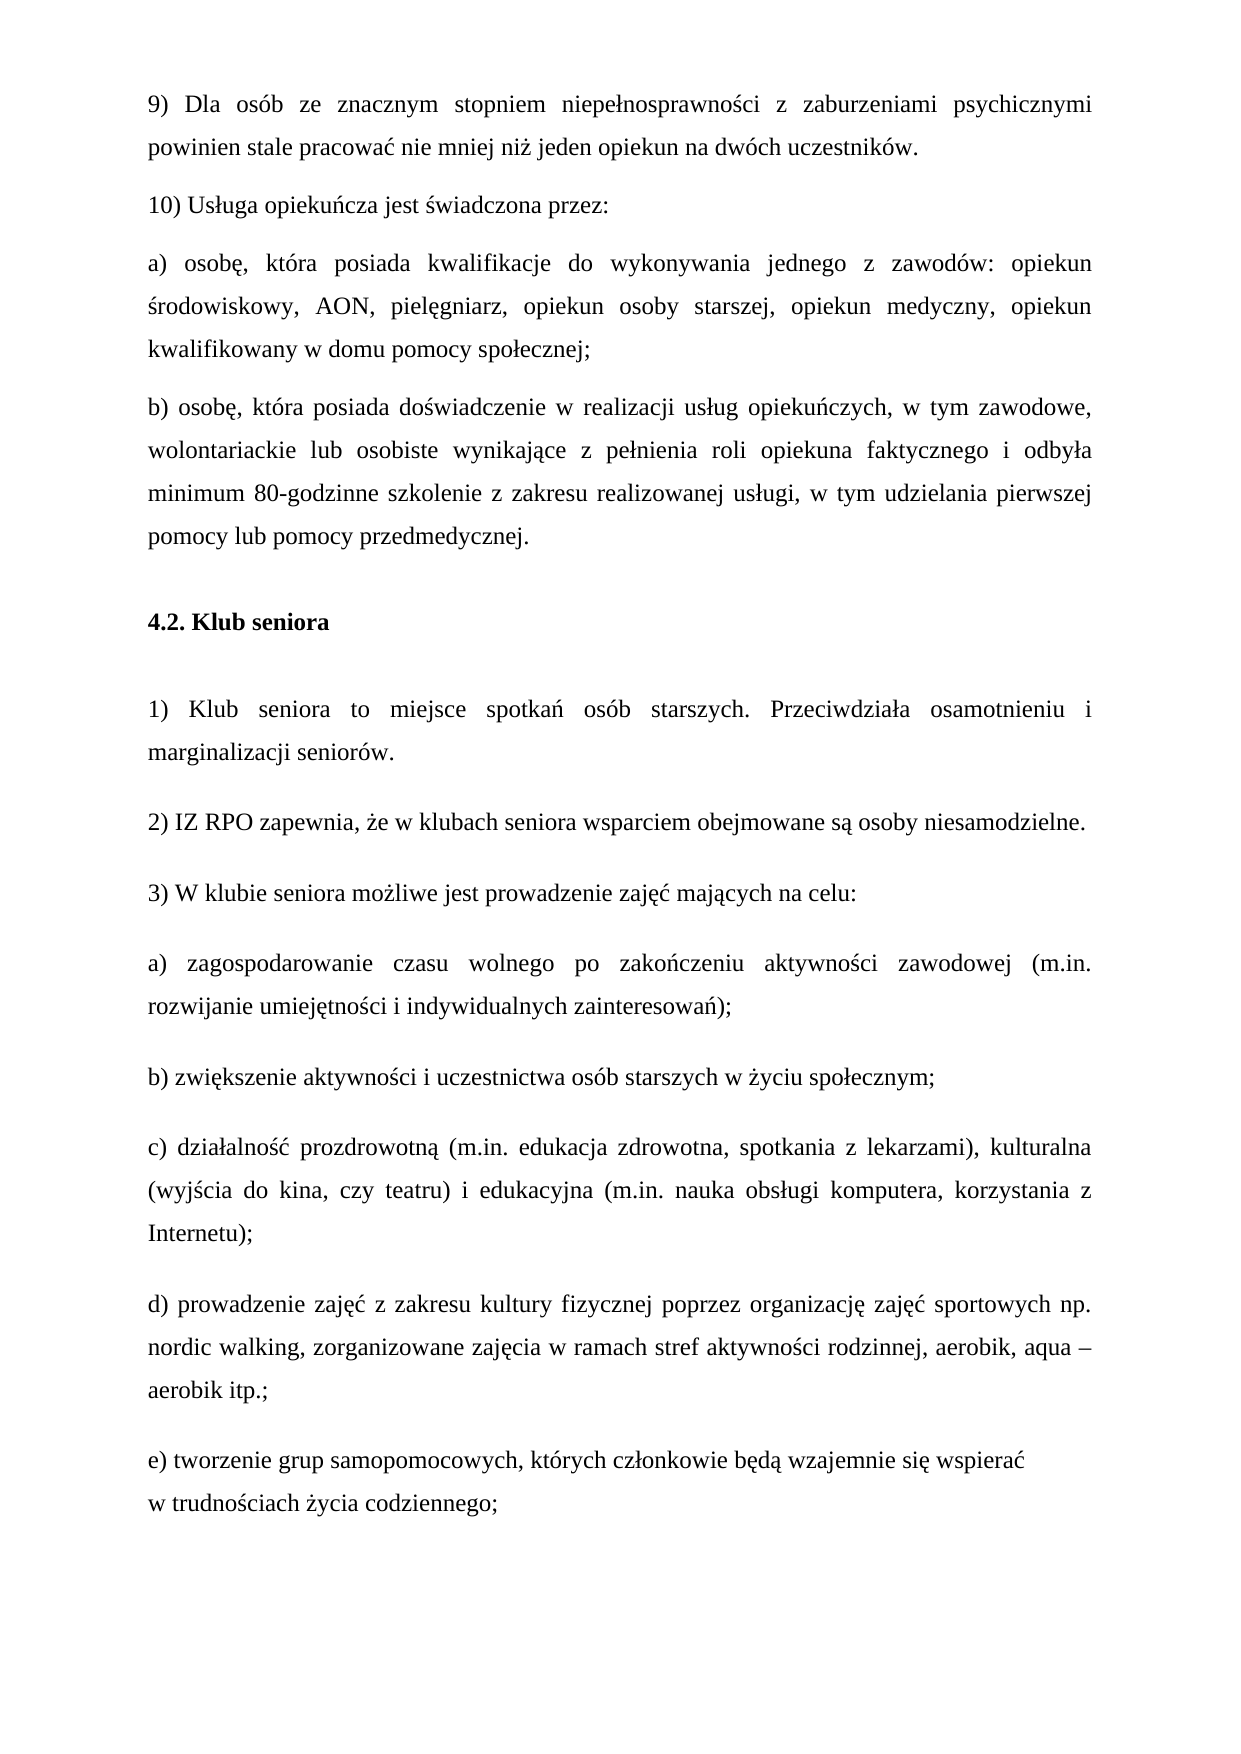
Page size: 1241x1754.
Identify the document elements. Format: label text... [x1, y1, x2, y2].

text a) osobę, która posiada kwalifikacje do wykonywania jednego z zawodów: opiekun środowiskowy, AON, pielęgniarz, opiekun osoby starszej, opiekun medyczny, opiekun kwalifikowany w domu pomocy społecznej; [148, 248, 1093, 363]
text 10) Usługa opiekuńcza jest świadczona przez: [148, 190, 1093, 218]
text b) osobę, która posiada doświadczenie w realizacji usług opiekuńczych, w tym zawodowe, wolontariackie lub osobiste wynikające z pełnienia roli opiekuna faktycznego i odbyła minimum 80-godzinne szkolenie z zakresu realizowanej usługi, w tym udzielania pierwszej pomocy lub pomocy przedmedycznej. [148, 392, 1093, 550]
text a) zagospodarowanie czasu wolnego po zakończeniu aktywności zawodowej (m.in. rozwijanie umiejętności i indywidualnych zainteresowań); [148, 948, 1093, 1020]
text w trudnościach życia codziennego; [148, 1488, 1093, 1517]
text 3) W klubie seniora możliwe jest prowadzenie zajęć mających na celu: [148, 878, 1093, 906]
text 4.2. Klub seniora [148, 607, 1093, 636]
text 9) Dla osób ze znacznym stopniem niepełnosprawności z zaburzeniami psychicznymi powinien stale pracować nie mniej niż jeden opiekun na dwóch uczestników. [148, 89, 1093, 161]
text d) prowadzenie zajęć z zakresu kultury fizycznej poprzez organizację zajęć sportowych np. nordic walking, zorganizowane zajęcia w ramach stref aktywności rodzinnej, aerobik, aqua – aerobik itp.; [148, 1289, 1093, 1404]
text 2) IZ RPO zapewnia, że w klubach seniora wsparciem obejmowane są osoby niesamodzielne. [148, 807, 1093, 836]
text e) tworzenie grup samopomocowych, których członkowie będą wzajemnie się wspierać [148, 1445, 1093, 1474]
text c) działalność prozdrowotną (m.in. edukacja zdrowotna, spotkania z lekarzami), kulturalna (wyjścia do kina, czy teatru) i edukacyjna (m.in. nauka obsługi komputera, korzystania z Internetu); [148, 1132, 1093, 1247]
text 1) Klub seniora to miejsce spotkań osób starszych. Przeciwdziała osamotnieniu i marginalizacji seniorów. [148, 694, 1093, 766]
text b) zwiększenie aktywności i uczestnictwa osób starszych w życiu społecznym; [148, 1062, 1093, 1090]
